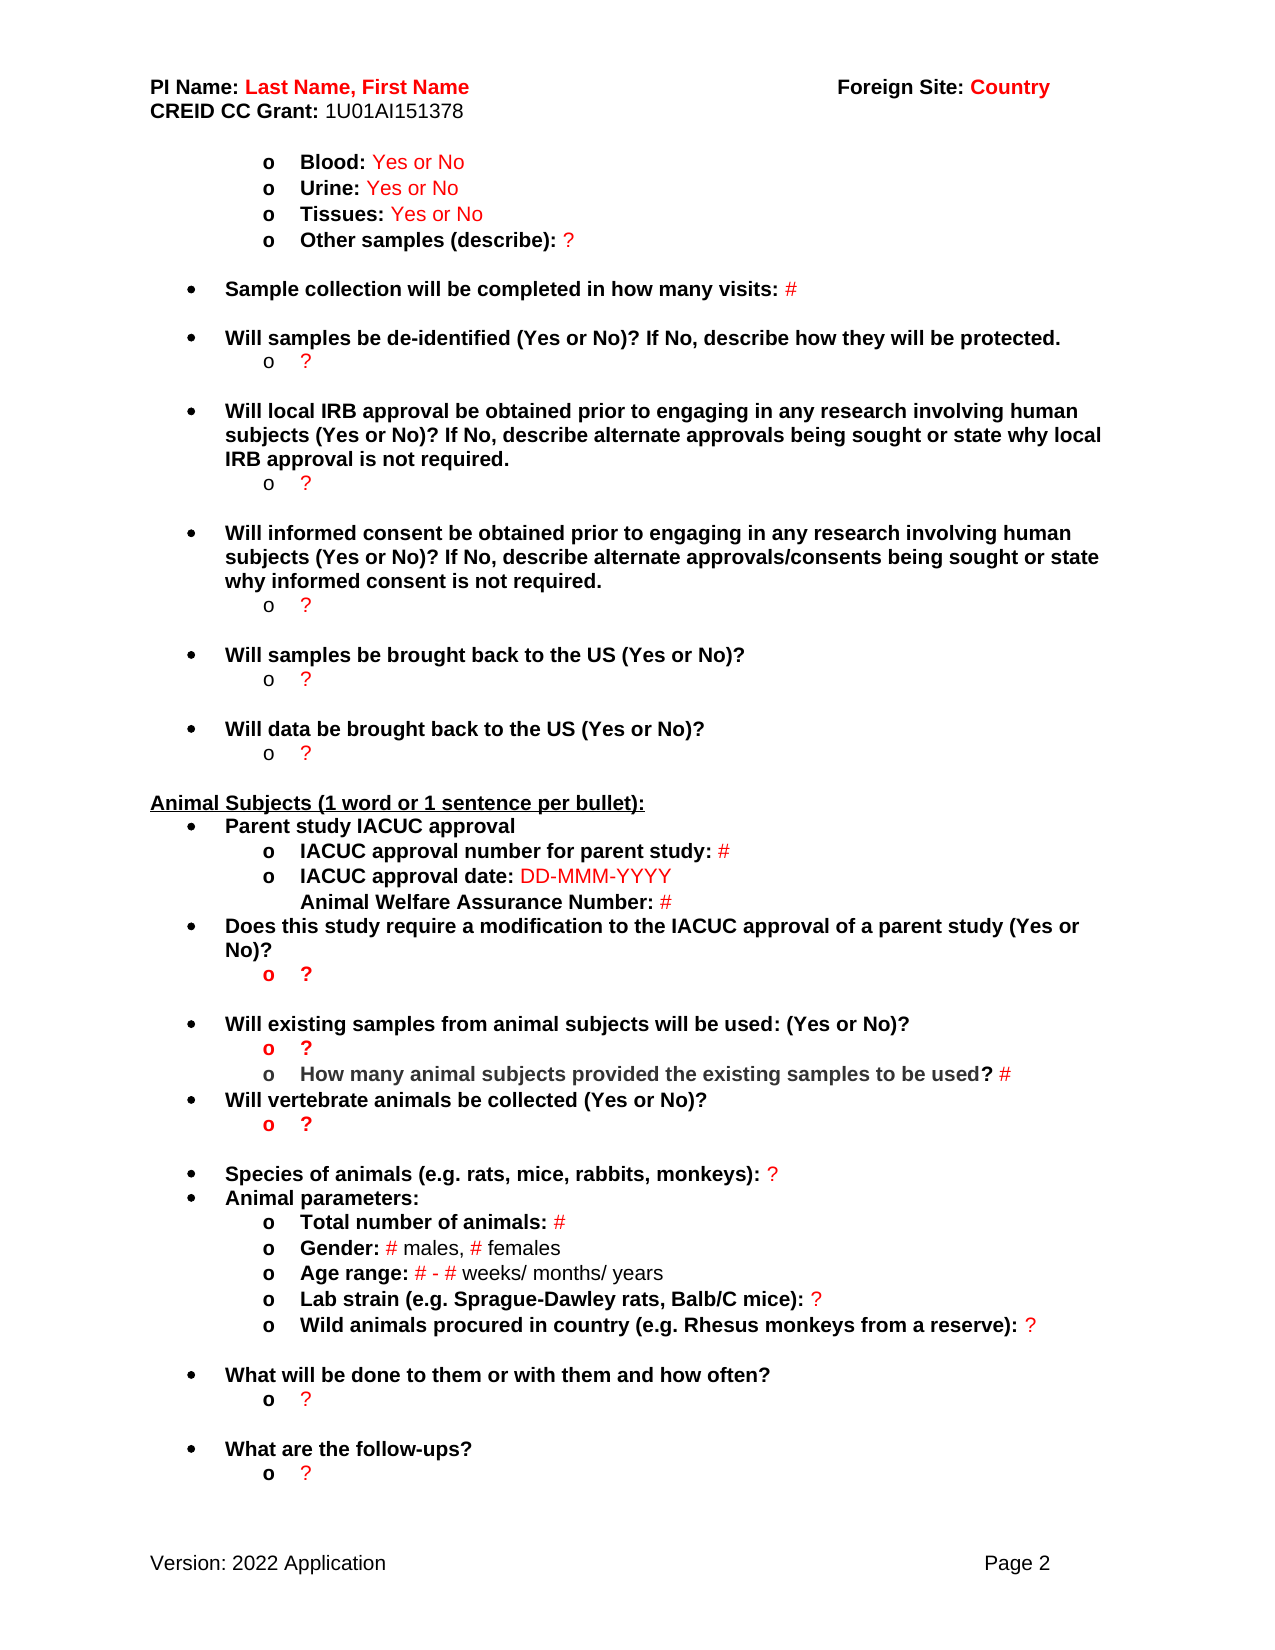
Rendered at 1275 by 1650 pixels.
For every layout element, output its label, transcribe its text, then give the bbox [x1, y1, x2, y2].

list Blood: Yes or No [262, 150, 1125, 176]
list Urine: Yes or No [262, 176, 1125, 202]
list Other samples (describe): ? [262, 227, 1125, 253]
list Lab strain (e.g. Sprague-Dawley rats, Balb/C mice): ? [262, 1287, 1125, 1313]
list Parent study IACUC approval [187, 814, 1125, 838]
list IACUC approval date: DD-MMM-YYYY [262, 864, 1125, 890]
list How many animal subjects provided the existing samples to be used? # [262, 1062, 1125, 1088]
text Animal Subjects (1 word or 1 sentence per bullet): [150, 790, 1125, 814]
list ? [262, 741, 1125, 766]
list What will be done to them or with them and how often? [187, 1363, 1125, 1387]
list ? [262, 1036, 1125, 1062]
list Does this study require a modification to the IACUC approval of a parent study (Yes or No)? [187, 914, 1125, 962]
list ? [262, 1461, 1125, 1486]
list Will existing samples from animal subjects will be used: (Yes or No)? [187, 1012, 1125, 1036]
list ? [262, 667, 1125, 693]
list ? [262, 1387, 1125, 1413]
list Species of animals (e.g. rats, mice, rabbits, monkeys): ? [187, 1161, 1125, 1186]
list Tissues: Yes or No [262, 202, 1125, 227]
list ? [262, 962, 1125, 988]
list What are the follow-ups? [187, 1437, 1125, 1461]
list Sample collection will be completed in how many visits: # [187, 277, 1125, 301]
list ? [262, 1112, 1125, 1137]
list ? [262, 349, 1125, 375]
list Gender: # males, # females [262, 1235, 1125, 1261]
list Wild animals procured in country (e.g. Rhesus monkeys from a reserve): ? [262, 1313, 1125, 1339]
list Total number of animals: # [262, 1209, 1125, 1235]
list Will data be brought back to the US (Yes or No)? [187, 717, 1125, 741]
list Age range: # - # weeks/ months/ years [262, 1261, 1125, 1287]
list ? [262, 471, 1125, 497]
list Will vertebrate animals be collected (Yes or No)? [187, 1088, 1125, 1112]
list ? [262, 593, 1125, 619]
list Will informed consent be obtained prior to engaging in any research involving human subjects (Yes or No)? If No, describe alternate approvals/consents being sought or state why informed consent is not required. [187, 521, 1125, 593]
list Will samples be brought back to the US (Yes or No)? [187, 643, 1125, 667]
list Animal Welfare Assurance Number: # [300, 890, 1125, 914]
list IACUC approval number for parent study: # [262, 838, 1125, 864]
list Animal parameters: [187, 1186, 1125, 1209]
list Will samples be de-identified (Yes or No)? If No, describe how they will be protected. [187, 325, 1125, 349]
list Will local IRB approval be obtained prior to engaging in any research involving human subjects (Yes or No)? If No, describe alternate approvals being sought or state why local IRB approval is not required. [187, 399, 1125, 471]
